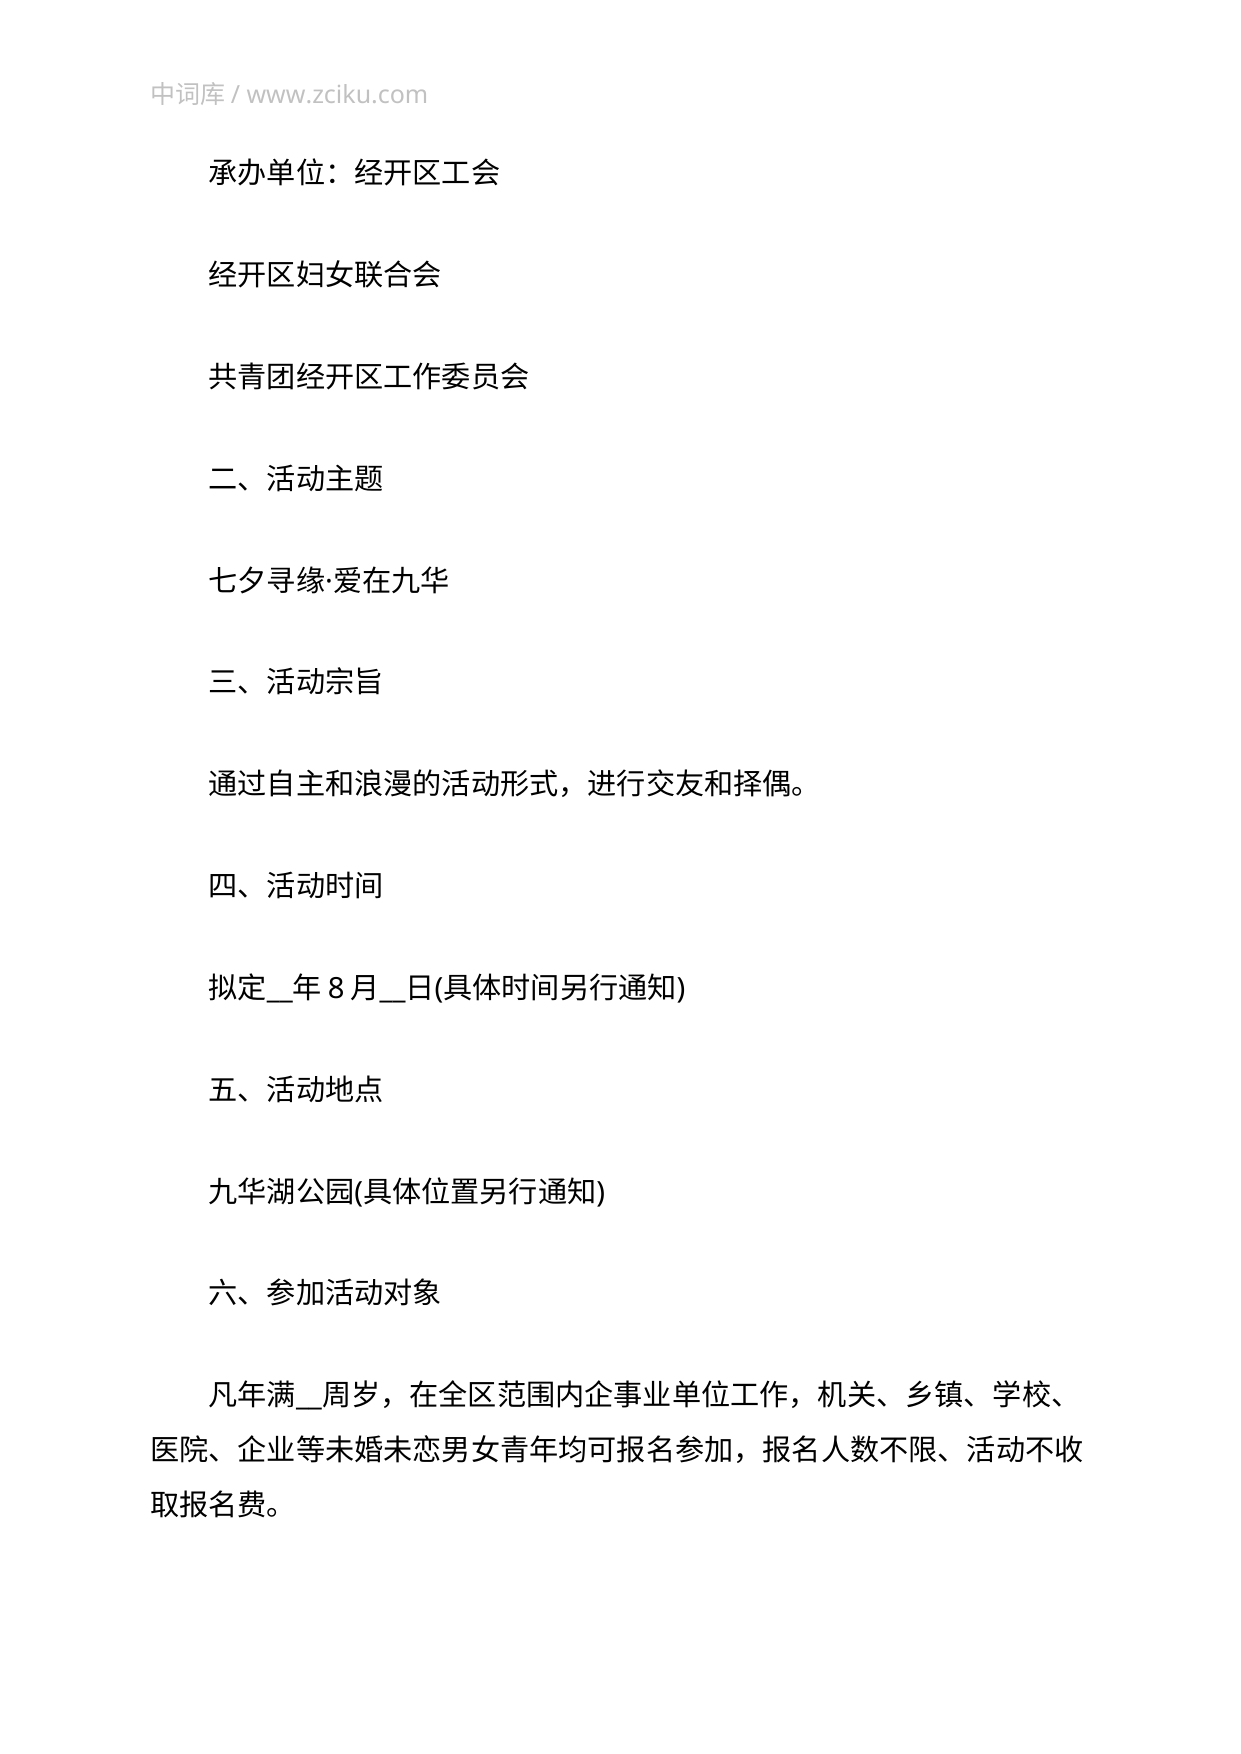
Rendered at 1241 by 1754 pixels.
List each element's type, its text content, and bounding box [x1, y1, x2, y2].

text 二、活动主题 [150, 455, 1090, 498]
text 凡年满__周岁，在全区范围内企事业单位工作，机关、乡镇、学校、医院、企业等未婚未恋男女青年均可报名参加，报名人数不限、活动不收取报名费。 [150, 1372, 1090, 1524]
text 七夕寻缘·爱在九华 [150, 557, 1090, 599]
text 三、活动宗旨 [150, 659, 1090, 701]
text 六、参加活动对象 [150, 1270, 1090, 1312]
text 四、活动时间 [150, 863, 1090, 905]
text 通过自主和浪漫的活动形式，进行交友和择偶。 [150, 761, 1090, 803]
text 经开区妇女联合会 [150, 252, 1090, 294]
text 五、活动地点 [150, 1066, 1090, 1109]
text 承办单位：经开区工会 [150, 150, 1090, 192]
text 拟定__年8月__日(具体时间另行通知) [150, 964, 1090, 1007]
text 九华湖公园(具体位置另行通知) [150, 1168, 1090, 1211]
text 共青团经开区工作委员会 [150, 353, 1090, 396]
